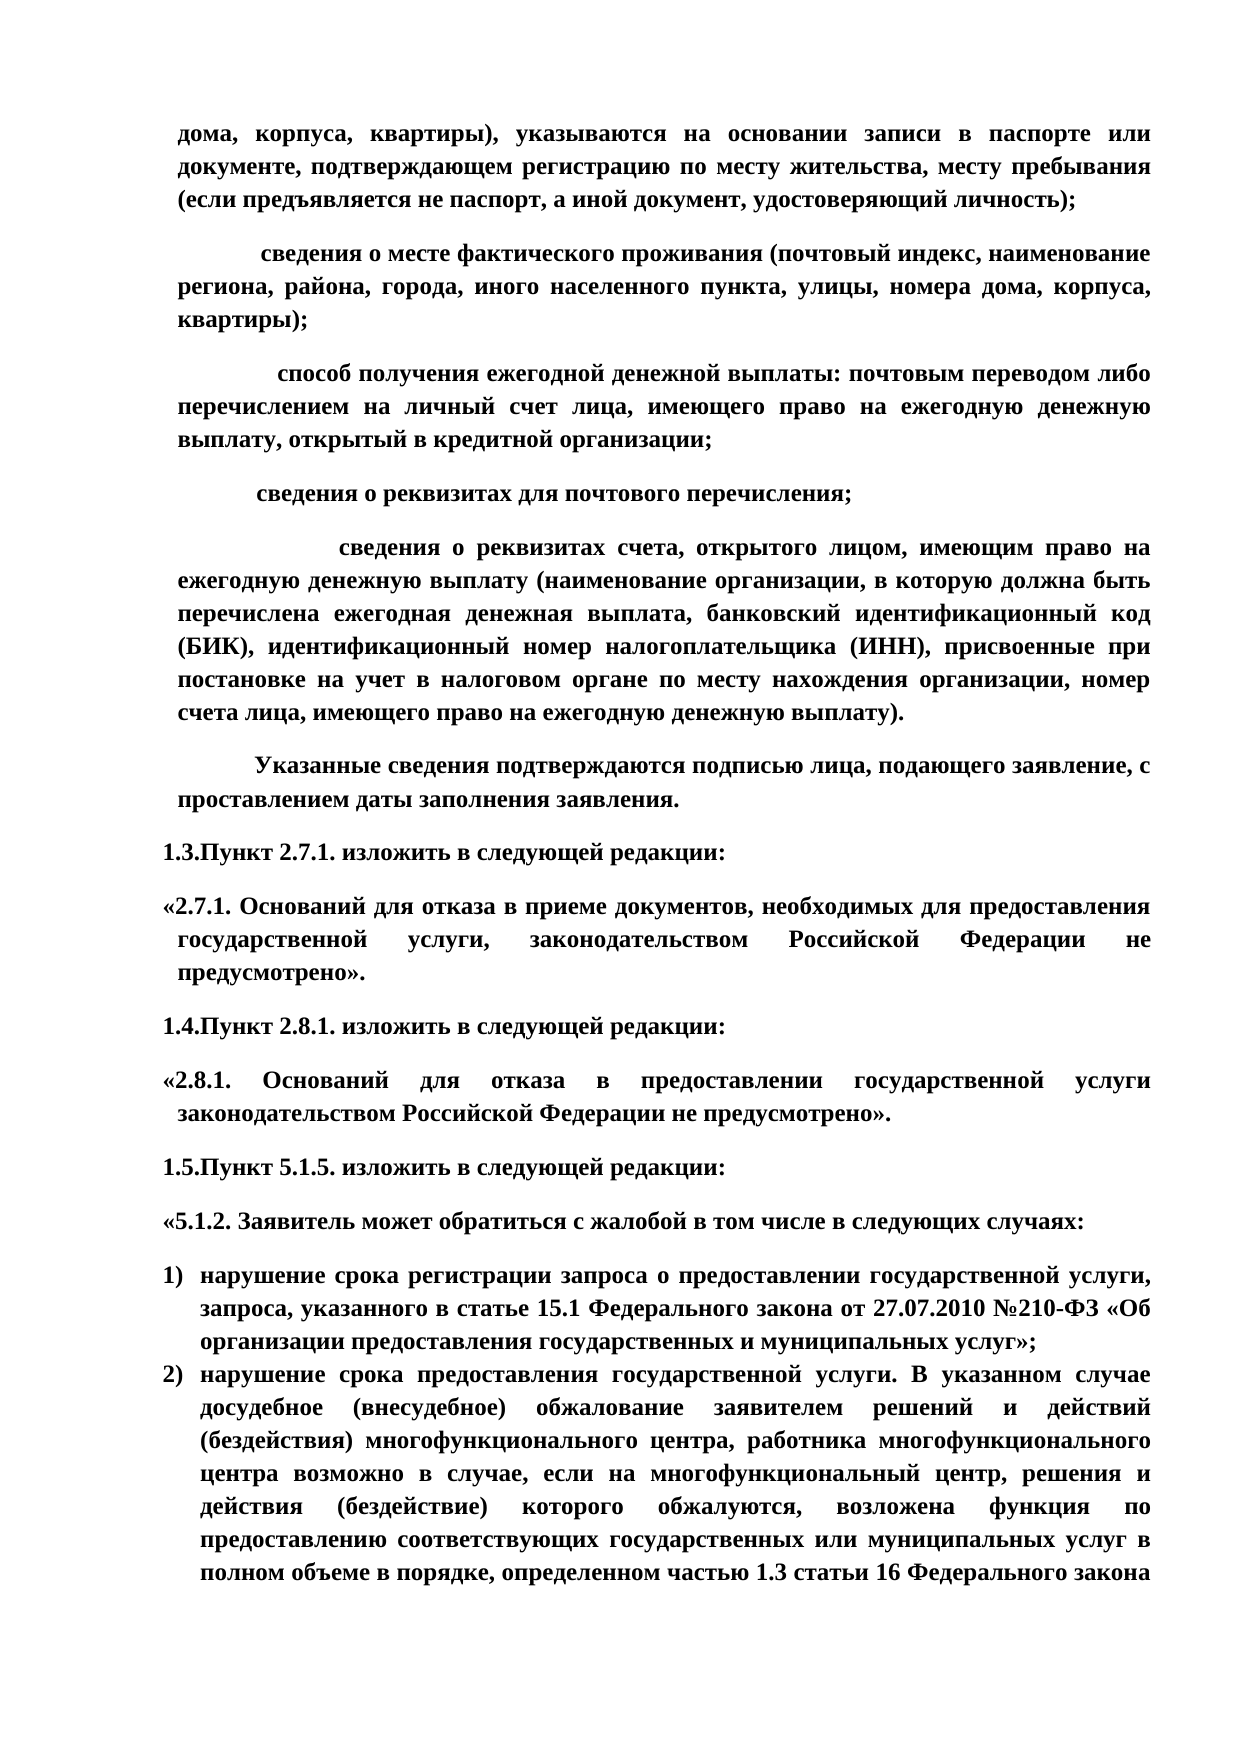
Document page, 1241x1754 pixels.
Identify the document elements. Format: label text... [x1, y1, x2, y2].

text 1.5.Пункт 5.1.5. изложить в следующей редакции: [162, 1152, 1152, 1181]
text сведения о реквизитах счета, открытого лицом, имеющим право на ежегодную денежную выплату (наименование организации, в которую должна быть перечислена ежегодная денежная выплата, банковский идентификационный код (БИК), идентификационный номер налогоплательщика (ИНН), присвоенные при постановке на учет в налоговом органе по месту нахождения организации, номер счета лица, имеющего право на ежегодную денежную выплату). [162, 532, 1152, 726]
text сведения о реквизитах для почтового перечисления; [162, 478, 1152, 507]
text 1.3.Пункт 2.7.1. изложить в следующей редакции: [162, 837, 1152, 866]
text способ получения ежегодной денежной выплаты: почтовым переводом либо перечислением на личный счет лица, имеющего право на ежегодную денежную выплату, открытый в кредитной организации; [162, 358, 1152, 453]
text 1.4.Пункт 2.8.1. изложить в следующей редакции: [162, 1011, 1152, 1040]
list нарушение срока регистрации запроса о предоставлении государственной услуги, запроса, указанного в статье 15.1 Федерального закона от 27.07.2010 №210-ФЗ «Об организации предоставления государственных и муниципальных услуг»; [162, 1260, 1152, 1354]
text «2.7.1. Оснований для отказа в приеме документов, необходимых для предоставления государственной услуги, законодательством Российской Федерации не предусмотрено». [162, 891, 1152, 986]
text сведения о месте фактического проживания (почтовый индекс, наименование региона, района, города, иного населенного пункта, улицы, номера дома, корпуса, квартиры); [162, 238, 1152, 333]
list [162, 1359, 1152, 1586]
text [162, 118, 1152, 213]
text Указанные сведения подтверждаются подписью лица, подающего заявление, с проставлением даты заполнения заявления. [162, 751, 1152, 812]
text «5.1.2. Заявитель может обратиться с жалобой в том числе в следующих случаях: [162, 1206, 1152, 1234]
text «2.8.1. Оснований для отказа в предоставлении государственной услуги законодательством Российской Федерации не предусмотрено». [162, 1065, 1152, 1127]
